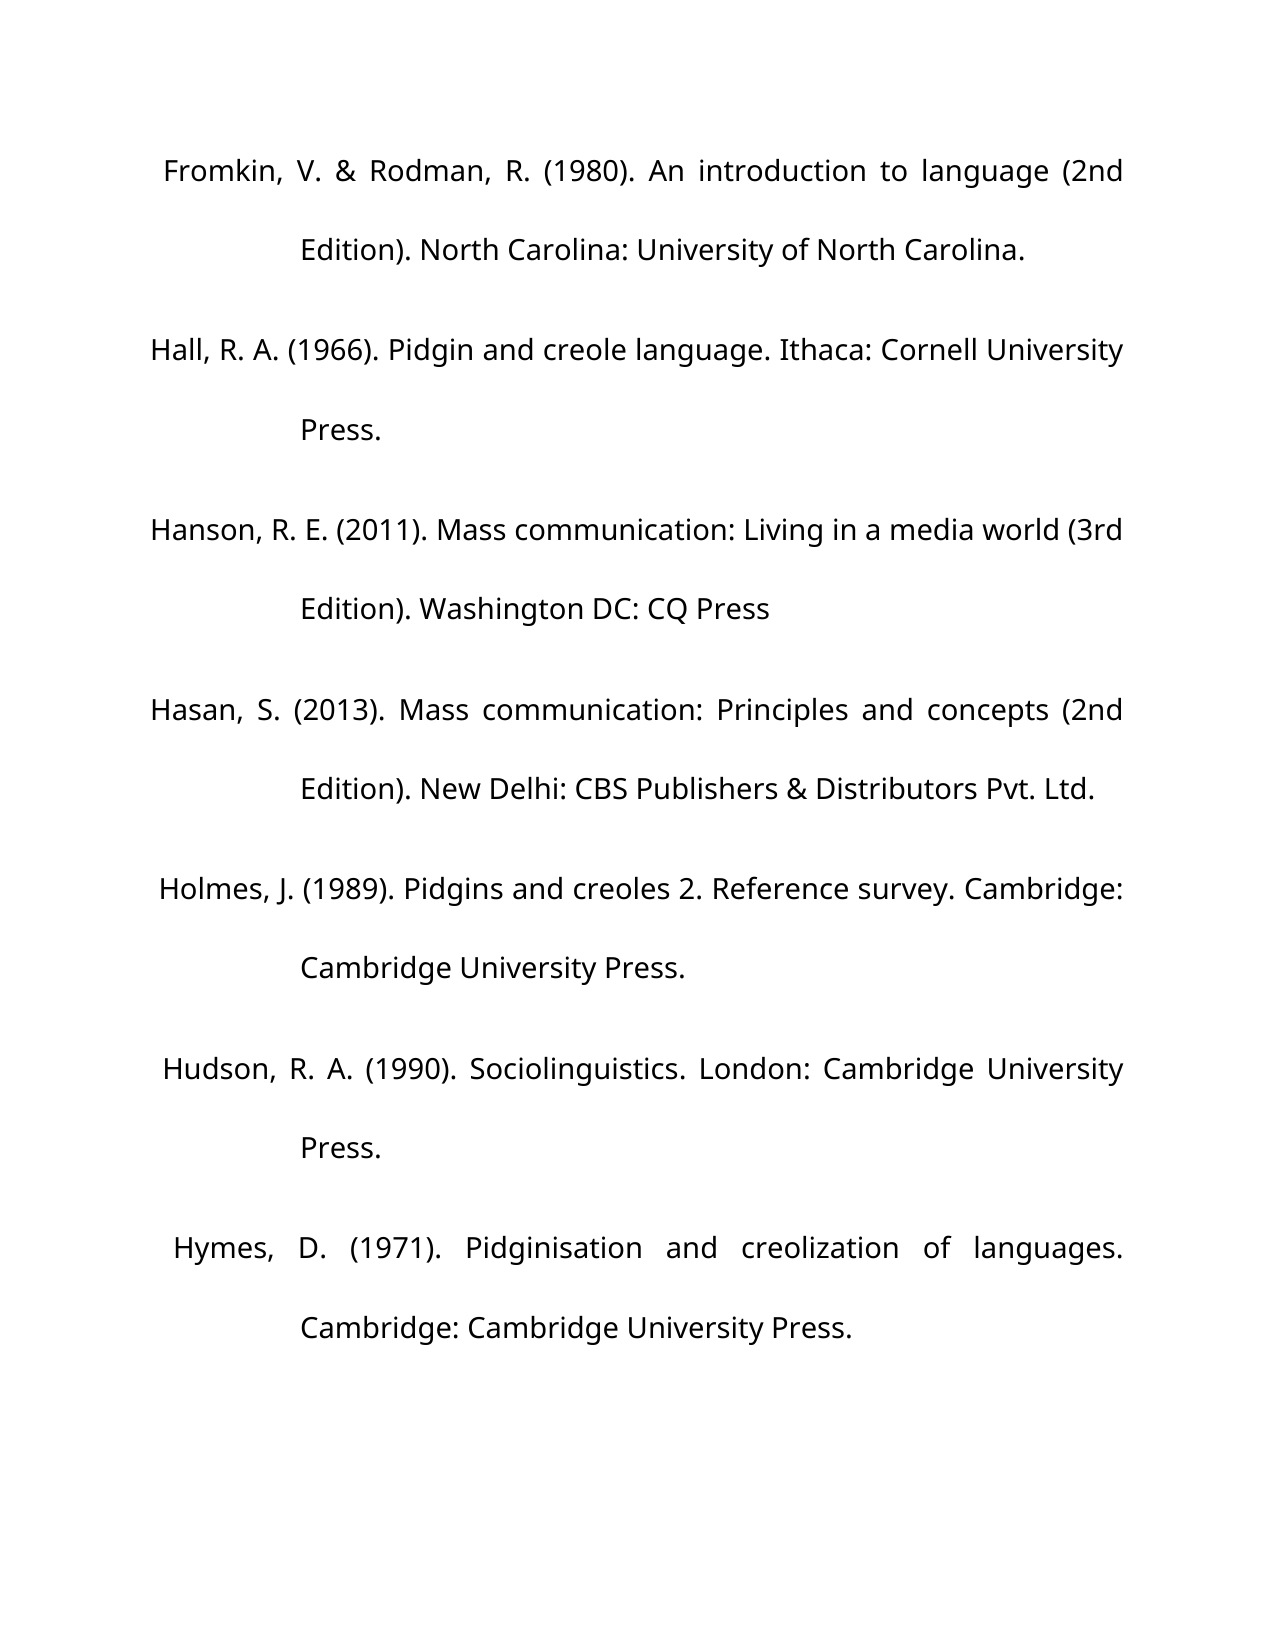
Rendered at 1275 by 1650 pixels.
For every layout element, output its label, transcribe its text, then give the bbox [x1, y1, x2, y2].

text Hall, R. A. (1966). Pidgin and creole language. Ithaca: Cornell University Press. [150, 329, 1125, 449]
text Holmes, J. (1989). Pidgins and creoles 2. Reference survey. Cambridge: Cambridge University Press. [150, 868, 1125, 987]
text Hudson, R. A. (1990). Sociolinguistics. London: Cambridge University Press. [150, 1048, 1125, 1167]
text Hanson, R. E. (2011). Mass communication: Living in a media world (3rd Edition). Washington DC: CQ Press [150, 509, 1125, 628]
text Hasan, S. (2013). Mass communication: Principles and concepts (2nd Edition). New Delhi: CBS Publishers & Distributors Pvt. Ltd. [150, 689, 1125, 808]
text Fromkin, V. & Rodman, R. (1980). An introduction to language (2nd Edition). North Carolina: University of North Carolina. [150, 150, 1125, 269]
text Hymes, D. (1971). Pidginisation and creolization of languages. Cambridge: Cambridge University Press. [150, 1227, 1125, 1347]
